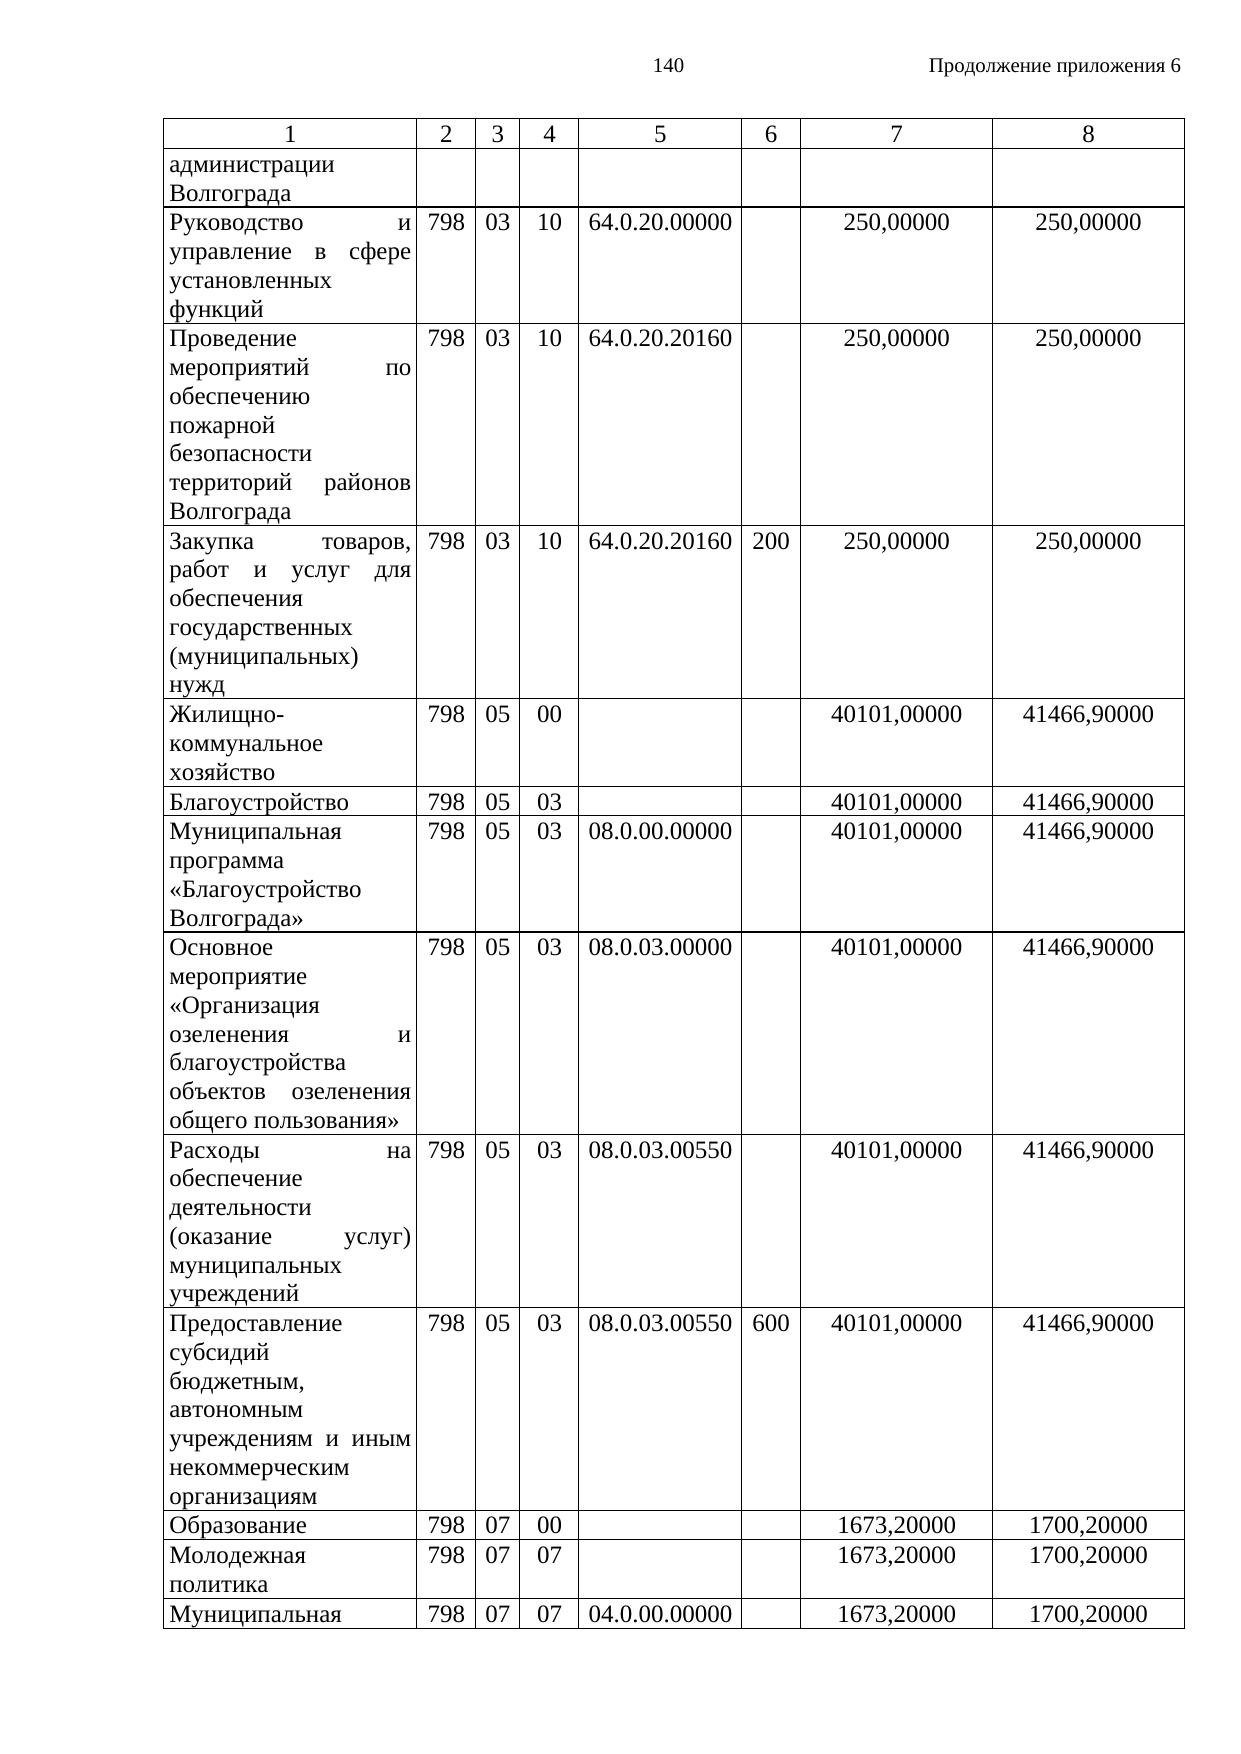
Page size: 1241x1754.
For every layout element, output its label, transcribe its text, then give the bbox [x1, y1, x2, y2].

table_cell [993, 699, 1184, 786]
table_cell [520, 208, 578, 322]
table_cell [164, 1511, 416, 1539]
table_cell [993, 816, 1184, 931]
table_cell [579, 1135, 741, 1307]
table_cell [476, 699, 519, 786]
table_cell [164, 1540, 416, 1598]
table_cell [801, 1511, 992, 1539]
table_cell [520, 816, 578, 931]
table_header 1 [164, 119, 416, 148]
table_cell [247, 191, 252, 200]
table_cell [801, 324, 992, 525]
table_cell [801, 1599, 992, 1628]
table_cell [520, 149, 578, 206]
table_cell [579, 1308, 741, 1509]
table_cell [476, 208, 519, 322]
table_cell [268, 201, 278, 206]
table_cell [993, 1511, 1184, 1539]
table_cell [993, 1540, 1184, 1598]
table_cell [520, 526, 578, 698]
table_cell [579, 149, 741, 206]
table_header 4 [520, 119, 578, 148]
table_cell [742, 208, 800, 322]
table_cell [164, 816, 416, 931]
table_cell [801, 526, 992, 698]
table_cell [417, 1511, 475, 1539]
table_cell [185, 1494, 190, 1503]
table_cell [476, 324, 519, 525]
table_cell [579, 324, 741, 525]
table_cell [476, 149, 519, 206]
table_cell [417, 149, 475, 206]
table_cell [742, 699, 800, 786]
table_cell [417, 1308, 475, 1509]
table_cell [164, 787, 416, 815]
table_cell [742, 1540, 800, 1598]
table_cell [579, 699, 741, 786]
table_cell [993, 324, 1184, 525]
table_header 2 [417, 119, 475, 148]
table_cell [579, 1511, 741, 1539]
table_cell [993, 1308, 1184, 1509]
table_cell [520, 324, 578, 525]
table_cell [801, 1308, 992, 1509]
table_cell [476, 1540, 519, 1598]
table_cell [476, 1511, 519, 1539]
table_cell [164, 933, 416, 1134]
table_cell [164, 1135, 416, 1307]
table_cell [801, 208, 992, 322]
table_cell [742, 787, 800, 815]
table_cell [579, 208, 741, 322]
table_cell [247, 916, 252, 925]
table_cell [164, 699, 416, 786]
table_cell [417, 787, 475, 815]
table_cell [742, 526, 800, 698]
table_header 5 [579, 119, 741, 148]
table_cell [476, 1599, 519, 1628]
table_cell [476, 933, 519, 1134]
table_header 6 [742, 119, 800, 148]
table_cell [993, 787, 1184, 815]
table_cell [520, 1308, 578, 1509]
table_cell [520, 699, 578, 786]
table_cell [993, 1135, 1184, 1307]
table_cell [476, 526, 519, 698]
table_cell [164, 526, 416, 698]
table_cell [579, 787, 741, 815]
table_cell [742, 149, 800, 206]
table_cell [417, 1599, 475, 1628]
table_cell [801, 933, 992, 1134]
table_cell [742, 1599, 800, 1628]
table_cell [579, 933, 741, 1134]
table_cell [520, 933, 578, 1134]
table_header 8 [993, 119, 1184, 148]
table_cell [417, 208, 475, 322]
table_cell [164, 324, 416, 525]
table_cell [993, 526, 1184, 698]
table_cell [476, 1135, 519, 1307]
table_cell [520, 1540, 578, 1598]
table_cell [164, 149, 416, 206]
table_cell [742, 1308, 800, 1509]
table_header 3 [476, 119, 519, 148]
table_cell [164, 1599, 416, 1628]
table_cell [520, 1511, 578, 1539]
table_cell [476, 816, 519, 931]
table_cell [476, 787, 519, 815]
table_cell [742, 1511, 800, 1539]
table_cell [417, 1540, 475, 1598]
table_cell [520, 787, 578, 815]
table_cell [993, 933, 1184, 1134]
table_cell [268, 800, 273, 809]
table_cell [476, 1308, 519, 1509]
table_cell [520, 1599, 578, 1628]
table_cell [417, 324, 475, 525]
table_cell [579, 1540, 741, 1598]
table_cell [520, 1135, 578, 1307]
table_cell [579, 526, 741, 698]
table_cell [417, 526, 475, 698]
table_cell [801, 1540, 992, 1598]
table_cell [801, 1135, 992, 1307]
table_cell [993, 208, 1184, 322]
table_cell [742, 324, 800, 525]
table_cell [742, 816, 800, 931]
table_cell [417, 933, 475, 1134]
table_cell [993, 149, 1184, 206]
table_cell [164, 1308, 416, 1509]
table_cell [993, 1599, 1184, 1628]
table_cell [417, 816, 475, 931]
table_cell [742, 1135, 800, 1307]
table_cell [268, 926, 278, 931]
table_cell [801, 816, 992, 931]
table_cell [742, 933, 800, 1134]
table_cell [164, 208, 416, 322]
table_header 7 [801, 119, 992, 148]
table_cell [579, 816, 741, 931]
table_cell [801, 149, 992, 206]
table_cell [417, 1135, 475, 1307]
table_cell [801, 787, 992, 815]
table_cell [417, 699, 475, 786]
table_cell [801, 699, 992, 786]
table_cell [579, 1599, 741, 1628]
